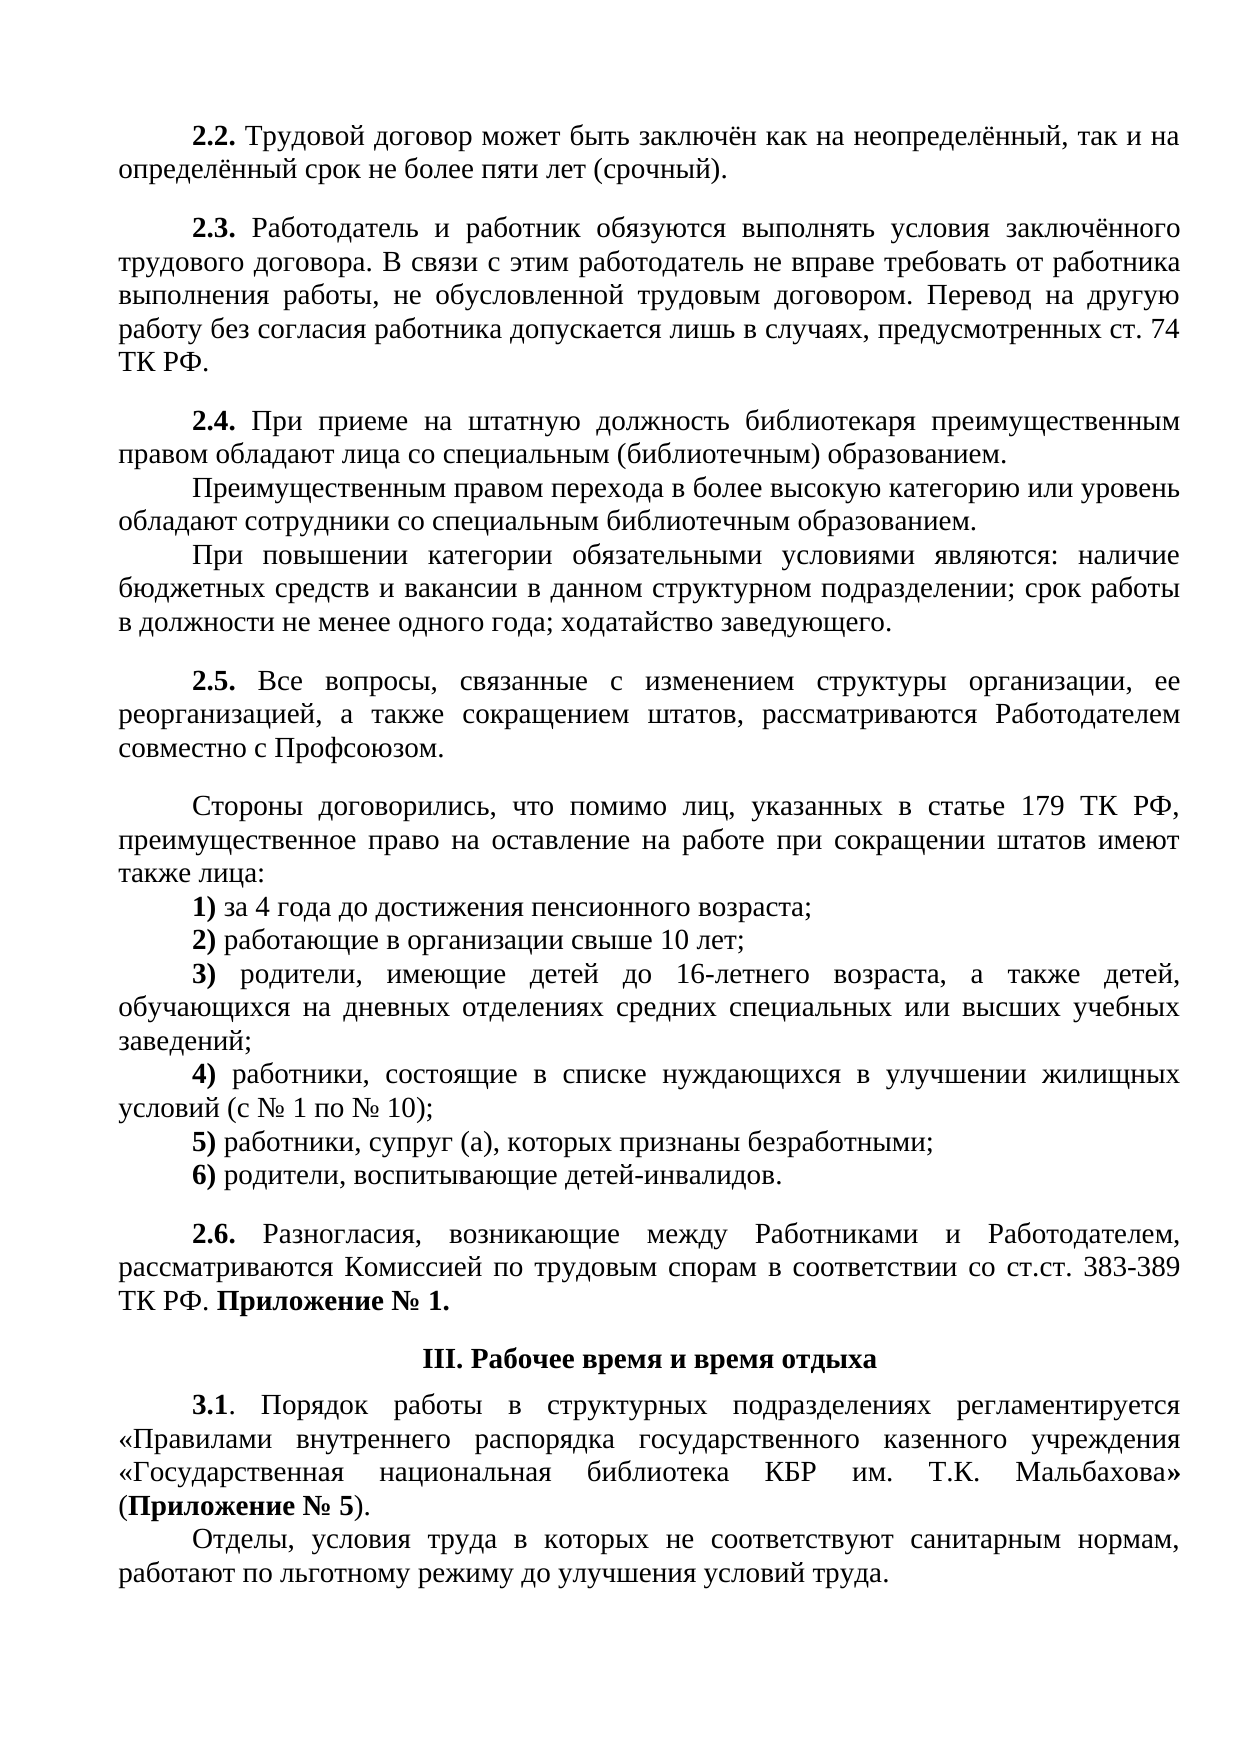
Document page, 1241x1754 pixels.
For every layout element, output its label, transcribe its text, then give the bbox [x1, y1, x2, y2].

text 2.4. При приеме на штатную должность библиотекаря преимущественным правом обладают лица со специальным (библиотечным) образованием. [118, 403, 1181, 470]
text 3) родители, имеющие детей до 16-летнего возраста, а также детей, обучающихся на дневных отделениях средних специальных или высших учебных заведений; [118, 956, 1181, 1057]
text 6) родители, воспитывающие детей-инвалидов. [118, 1157, 1181, 1191]
text 2) работающие в организации свыше 10 лет; [118, 922, 1181, 956]
text Стороны договорились, что помимо лиц, указанных в статье 179 ТК РФ, преимущественное право на оставление на работе при сокращении штатов имеют также лица: [118, 788, 1181, 889]
text 2.3. Работодатель и работник обязуются выполнять условия заключённого трудового договора. В связи с этим работодатель не вправе требовать от работника выполнения работы, не обусловленной трудовым договором. Перевод на другую работу без согласия работника допускается лишь в случаях, предусмотренных ст. 74 ТК РФ. [118, 210, 1181, 378]
text 4) работники, состоящие в списке нуждающихся в улучшении жилищных условий (с № 1 по № 10); [118, 1057, 1181, 1124]
text 3.1. Порядок работы в структурных подразделениях регламентируется «Правилами внутреннего распорядка государственного казенного учреждения «Государственная национальная библиотека КБР им. Т.К. Мальбахова» (Приложение № 5). [118, 1387, 1181, 1522]
text Отделы, условия труда в которых не соответствуют санитарным нормам, работают по льготному режиму до улучшения условий труда. [118, 1522, 1181, 1589]
text Преимущественным правом перехода в более высокую категорию или уровень обладают сотрудники со специальным библиотечным образованием. [118, 470, 1181, 537]
text При повышении категории обязательными условиями являются: наличие бюджетных средств и вакансии в данном структурном подразделении; срок работы в должности не менее одного года; ходатайство заведующего. [118, 537, 1181, 638]
text 2.5. Все вопросы, связанные с изменением структуры организации, ее реорганизацией, а также сокращением штатов, рассматриваются Работодателем совместно с Профсоюзом. [118, 663, 1181, 763]
text 1) за 4 года до достижения пенсионного возраста; [118, 889, 1181, 922]
text III. Рабочее время и время отдыха [118, 1341, 1181, 1375]
text 5) работники, супруг (а), которых признаны безработными; [118, 1124, 1181, 1157]
text 2.6. Разногласия, возникающие между Работниками и Работодателем, рассматриваются Комиссией по трудовым спорам в соответствии со ст.ст. 383-389 ТК РФ. Приложение № 1. [118, 1216, 1181, 1316]
text 2.2. Трудовой договор может быть заключён как на неопределённый, так и на определённый срок не более пяти лет (срочный). [118, 118, 1181, 185]
